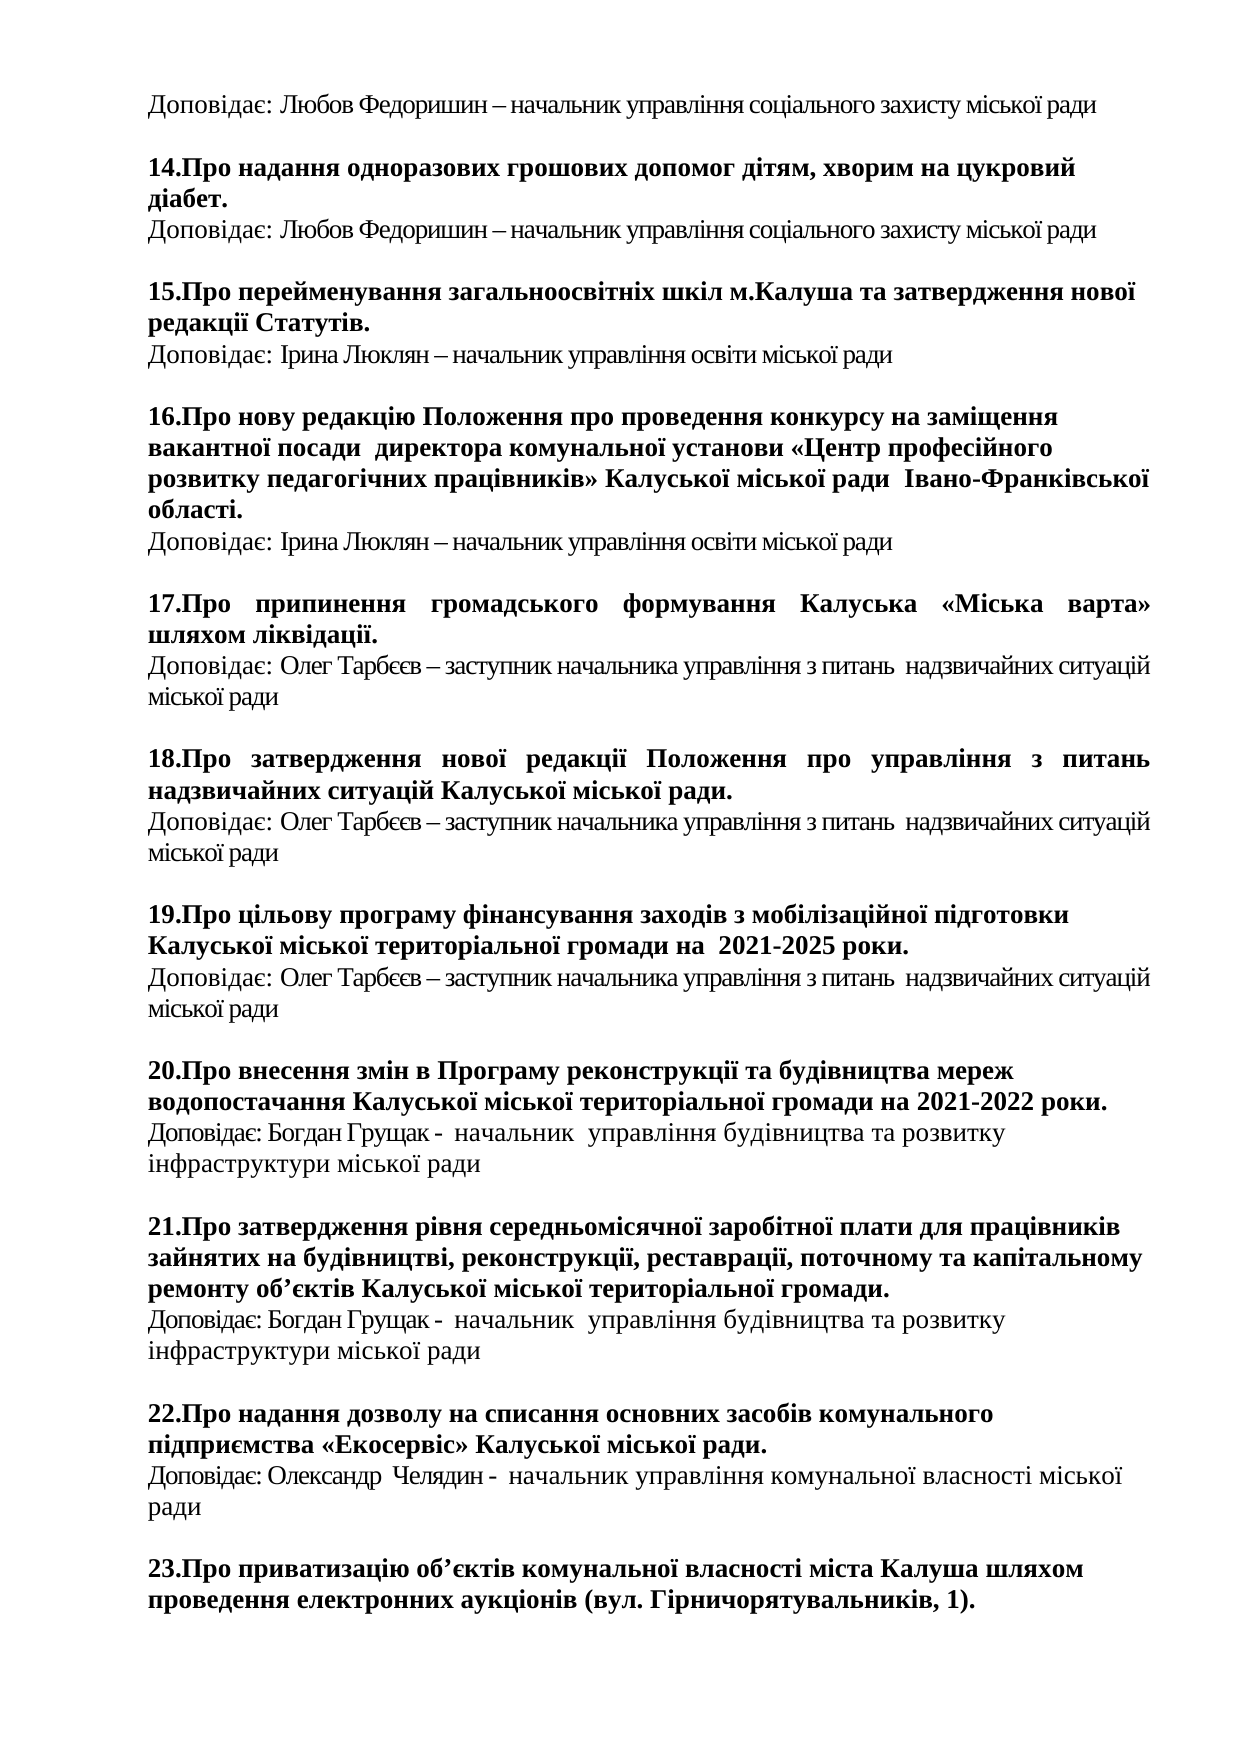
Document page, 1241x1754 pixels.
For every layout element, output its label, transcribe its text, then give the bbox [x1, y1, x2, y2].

text 19.Про цільову програму фінансування заходів з мобілізаційної підготовки [148, 898, 1152, 929]
text 17.Про припинення громадського формування Калуська «Міська варта» шляхом ліквідації. [148, 587, 1152, 649]
text 23.Про приватизацію об’єктів комунальної власності міста Калуша шляхом проведення електронних аукціонів (вул. Гірничорятувальників, 1). [148, 1552, 1152, 1615]
text 22.Про надання дозволу на списання основних засобів комунального підприємства «Екосервіс» Калуської міської ради. [148, 1397, 1152, 1459]
text Доповідає: Ірина Люклян – начальник управління освіти міської ради [148, 338, 1152, 369]
text Калуської міської територіальної громади на 2021-2025 роки. [148, 929, 1152, 961]
text 21.Про затвердження рівня середньомісячної заробітної плати для працівників зайнятих на будівництві, реконструкції, реставрації, поточному та капітальному ремонту об’єктів Калуської міської територіальної громади. [148, 1210, 1152, 1303]
text Доповідає: Богдан Грущак - начальник управління будівництва та розвитку інфраструктури міської ради [148, 1116, 1152, 1179]
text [148, 213, 1152, 244]
text 16.Про нову редакцію Положення про проведення конкурсу на заміщення вакантної посади директора комунальної установи «Центр професійного розвитку педагогічних працівників» Калуської міської ради Івано-Франківської області. [148, 400, 1152, 524]
text 15.Про перейменування загальноосвітніх шкіл м.Калуша та затвердження нової редакції Статутів. [148, 275, 1152, 338]
text Доповідає: Олег Тарбєєв – заступник начальника управління з питань надзвичайних ситуацій міської ради [148, 961, 1152, 1023]
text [148, 1459, 1152, 1521]
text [148, 88, 1152, 120]
text Доповідає: Богдан Грущак - начальник управління будівництва та розвитку інфраструктури міської ради [148, 1303, 1152, 1366]
text Доповідає: Олег Тарбєєв – заступник начальника управління з питань надзвичайних ситуацій міської ради [148, 649, 1152, 711]
text 20.Про внесення змін в Програму реконструкції та будівництва мереж водопостачання Калуської міської територіальної громади на 2021-2022 роки. [1014, 1054, 1152, 1116]
text 18.Про затвердження нової редакції Положення про управління з питань надзвичайних ситуацій Калуської міської ради. [148, 743, 1152, 805]
text Доповідає: Ірина Люклян – начальник управління освіти міської ради [148, 524, 1152, 556]
text 14.Про надання одноразових грошових допомог дітям, хворим на цукровий діабет. [148, 151, 1152, 213]
text Доповідає: Олег Тарбєєв – заступник начальника управління з питань надзвичайних ситуацій міської ради [148, 805, 1152, 867]
